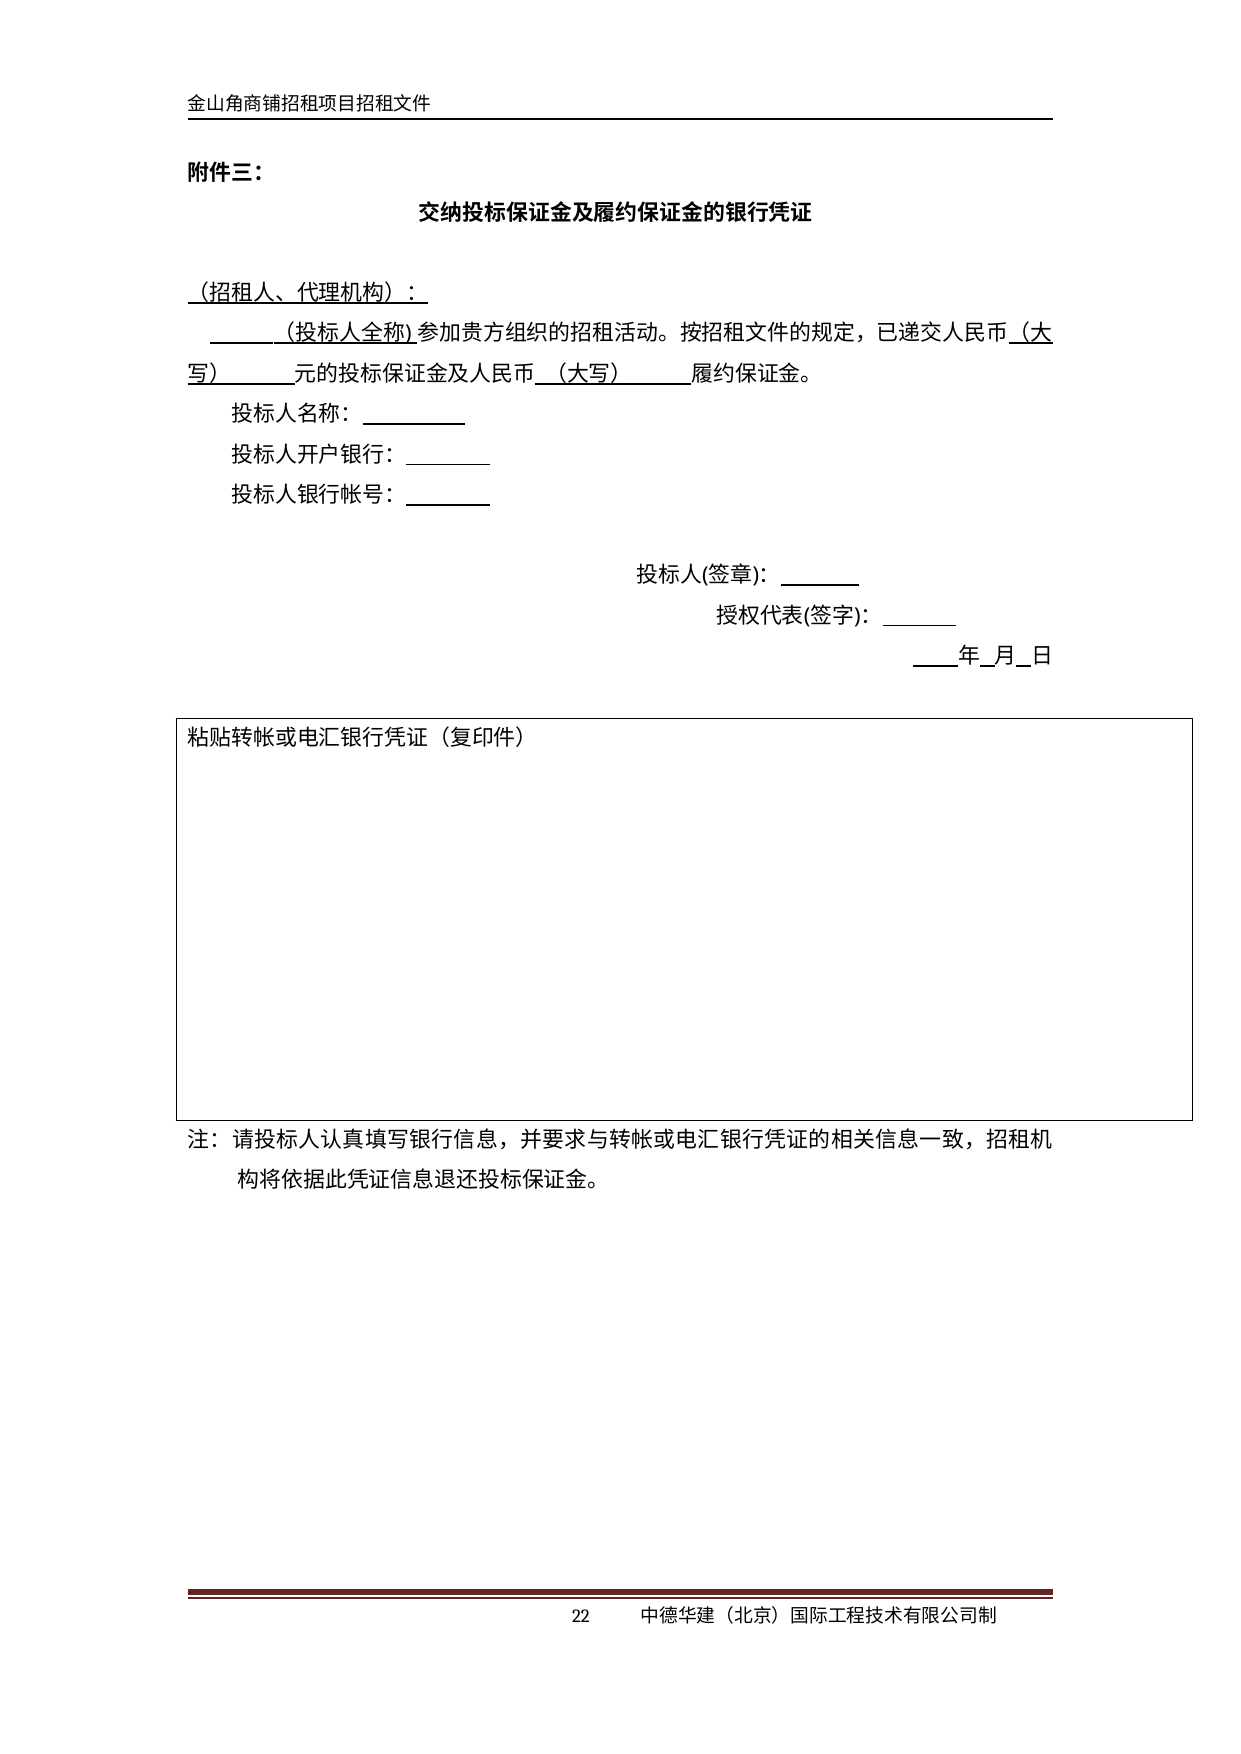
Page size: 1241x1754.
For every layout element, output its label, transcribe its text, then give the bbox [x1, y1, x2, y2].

text （招租人、代理机构）： [187, 274, 1053, 307]
text 注：请投标人认真填写银行信息，并要求与转帐或电汇银行凭证的相关信息一致，招租机构将依据此凭证信息退还投标保证金。 [187, 1121, 1053, 1194]
text 投标人(签章)： [187, 557, 1053, 589]
text （投标人全称) 参加贵方组织的招租活动。按招租文件的规定，已递交人民币（大写） 元的投标保证金及人民币 （大写） 履约保证金。 [187, 315, 1053, 388]
text 投标人名称： [187, 396, 1053, 428]
text 年 月 日 [187, 638, 1053, 670]
text 投标人开户银行： [187, 436, 1053, 469]
text 附件三： [187, 154, 1053, 187]
text 交纳投标保证金及履约保证金的银行凭证 [178, 195, 1053, 227]
table_header 粘贴转帐或电汇银行凭证（复印件） [177, 719, 1192, 1120]
text 投标人银行帐号： [187, 477, 1053, 509]
text 授权代表(签字)： [187, 597, 1053, 630]
